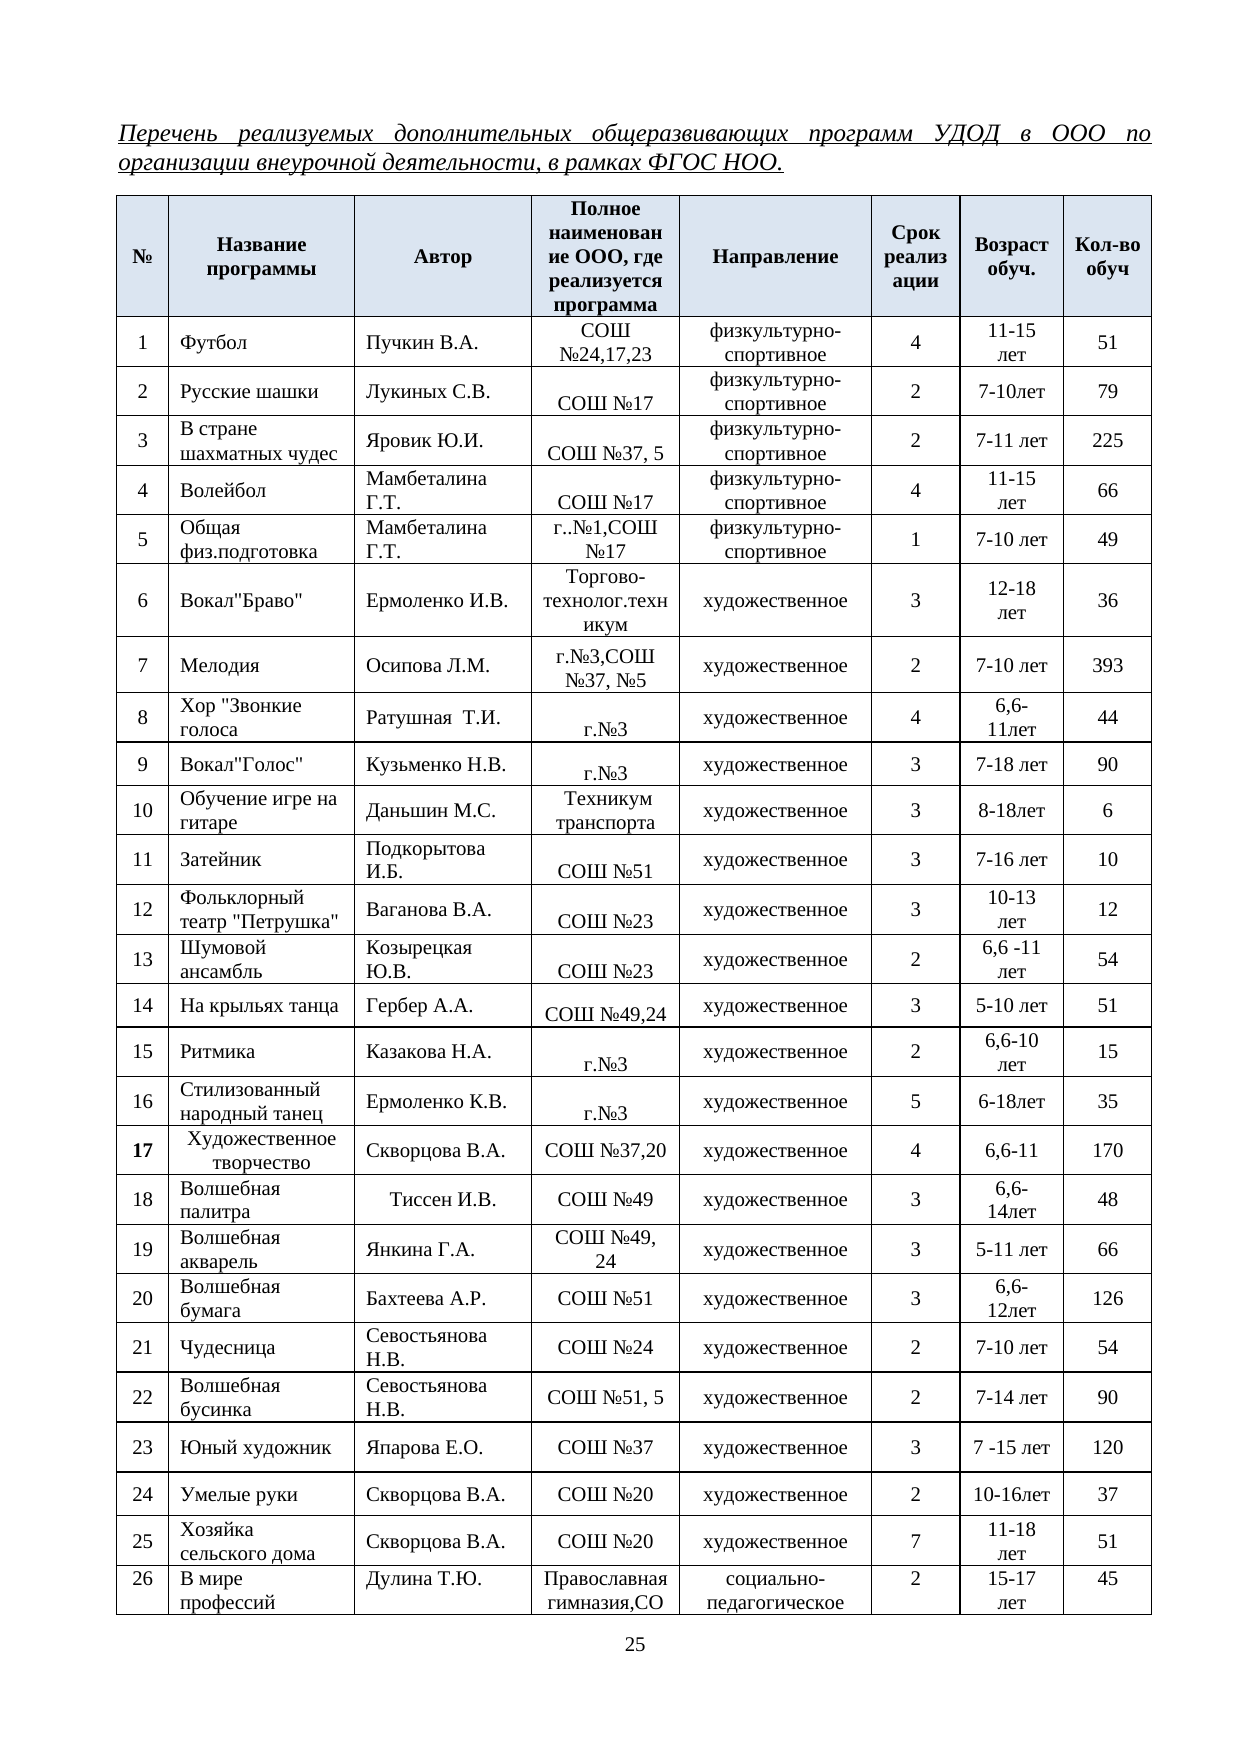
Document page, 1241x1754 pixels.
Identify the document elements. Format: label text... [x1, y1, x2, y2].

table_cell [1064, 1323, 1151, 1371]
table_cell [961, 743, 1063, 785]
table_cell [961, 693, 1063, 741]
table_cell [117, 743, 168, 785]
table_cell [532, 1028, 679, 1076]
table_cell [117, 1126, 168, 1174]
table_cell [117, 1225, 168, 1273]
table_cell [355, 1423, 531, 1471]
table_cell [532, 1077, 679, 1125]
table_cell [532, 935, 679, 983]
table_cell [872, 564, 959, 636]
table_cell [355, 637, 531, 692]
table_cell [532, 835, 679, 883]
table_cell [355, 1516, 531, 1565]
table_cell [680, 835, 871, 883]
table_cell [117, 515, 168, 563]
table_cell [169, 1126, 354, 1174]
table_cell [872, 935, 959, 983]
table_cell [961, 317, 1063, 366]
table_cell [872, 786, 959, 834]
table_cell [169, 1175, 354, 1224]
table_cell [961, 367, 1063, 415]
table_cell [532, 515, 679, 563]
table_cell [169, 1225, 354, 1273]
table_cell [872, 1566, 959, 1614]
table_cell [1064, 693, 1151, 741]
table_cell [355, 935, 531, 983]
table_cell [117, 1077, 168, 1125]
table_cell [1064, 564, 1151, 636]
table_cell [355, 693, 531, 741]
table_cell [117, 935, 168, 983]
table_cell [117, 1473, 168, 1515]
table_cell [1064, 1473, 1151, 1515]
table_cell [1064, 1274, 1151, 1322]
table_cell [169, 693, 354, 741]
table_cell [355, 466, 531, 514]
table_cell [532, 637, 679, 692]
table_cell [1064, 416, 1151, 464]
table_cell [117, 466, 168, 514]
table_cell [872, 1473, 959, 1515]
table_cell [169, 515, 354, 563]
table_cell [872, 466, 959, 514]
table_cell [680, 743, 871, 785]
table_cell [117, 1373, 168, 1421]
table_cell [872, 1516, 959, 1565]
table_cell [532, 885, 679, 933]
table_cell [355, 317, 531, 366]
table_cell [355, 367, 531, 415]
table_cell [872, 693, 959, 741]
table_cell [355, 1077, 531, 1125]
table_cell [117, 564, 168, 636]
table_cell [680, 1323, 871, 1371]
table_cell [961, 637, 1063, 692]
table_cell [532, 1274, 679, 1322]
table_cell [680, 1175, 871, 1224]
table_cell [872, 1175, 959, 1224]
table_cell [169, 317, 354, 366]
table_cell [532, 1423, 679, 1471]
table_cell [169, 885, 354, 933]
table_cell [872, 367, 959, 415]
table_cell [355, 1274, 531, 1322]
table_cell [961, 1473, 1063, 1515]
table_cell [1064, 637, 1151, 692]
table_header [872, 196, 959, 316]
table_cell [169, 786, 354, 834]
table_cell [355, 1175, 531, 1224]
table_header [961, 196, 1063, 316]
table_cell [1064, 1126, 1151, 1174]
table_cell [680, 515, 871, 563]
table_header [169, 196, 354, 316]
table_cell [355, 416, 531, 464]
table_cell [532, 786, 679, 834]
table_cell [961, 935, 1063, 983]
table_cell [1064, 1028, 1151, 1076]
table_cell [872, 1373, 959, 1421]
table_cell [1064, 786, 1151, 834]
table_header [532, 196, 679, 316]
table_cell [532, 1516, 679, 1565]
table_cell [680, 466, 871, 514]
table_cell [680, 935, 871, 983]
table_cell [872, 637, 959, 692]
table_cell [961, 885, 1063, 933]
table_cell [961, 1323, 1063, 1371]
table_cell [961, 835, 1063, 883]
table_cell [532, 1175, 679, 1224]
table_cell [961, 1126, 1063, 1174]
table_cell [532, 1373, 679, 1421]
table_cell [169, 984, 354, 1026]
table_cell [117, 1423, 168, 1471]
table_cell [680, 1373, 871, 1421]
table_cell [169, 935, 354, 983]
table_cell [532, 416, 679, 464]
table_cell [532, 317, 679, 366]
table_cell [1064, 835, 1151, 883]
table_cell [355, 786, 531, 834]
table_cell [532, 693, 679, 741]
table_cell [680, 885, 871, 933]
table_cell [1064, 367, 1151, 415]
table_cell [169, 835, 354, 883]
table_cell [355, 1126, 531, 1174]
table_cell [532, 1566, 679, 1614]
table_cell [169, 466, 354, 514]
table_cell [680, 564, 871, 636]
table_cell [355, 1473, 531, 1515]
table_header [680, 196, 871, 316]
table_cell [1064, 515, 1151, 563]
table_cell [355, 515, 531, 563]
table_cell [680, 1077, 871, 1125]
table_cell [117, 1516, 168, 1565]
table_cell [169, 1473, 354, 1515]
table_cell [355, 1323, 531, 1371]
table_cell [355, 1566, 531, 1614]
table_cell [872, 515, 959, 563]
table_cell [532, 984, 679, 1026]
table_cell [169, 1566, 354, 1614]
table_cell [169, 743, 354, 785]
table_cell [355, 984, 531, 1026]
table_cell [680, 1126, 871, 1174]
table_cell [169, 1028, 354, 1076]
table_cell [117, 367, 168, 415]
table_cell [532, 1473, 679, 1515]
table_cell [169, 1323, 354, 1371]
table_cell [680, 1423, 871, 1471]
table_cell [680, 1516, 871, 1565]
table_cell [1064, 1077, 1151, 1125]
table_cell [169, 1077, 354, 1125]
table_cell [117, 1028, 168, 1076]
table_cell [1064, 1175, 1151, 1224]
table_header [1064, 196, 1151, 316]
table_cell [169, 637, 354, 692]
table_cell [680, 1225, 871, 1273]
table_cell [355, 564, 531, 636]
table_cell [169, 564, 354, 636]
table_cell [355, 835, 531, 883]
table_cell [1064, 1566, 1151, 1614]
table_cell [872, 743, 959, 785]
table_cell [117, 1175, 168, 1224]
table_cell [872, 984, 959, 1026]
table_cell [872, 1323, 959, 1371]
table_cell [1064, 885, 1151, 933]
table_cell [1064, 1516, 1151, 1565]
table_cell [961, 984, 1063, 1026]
text Перечень реализуемых дополнительных общеразвивающих программ УДОД в ООО по организации внеурочной деятельности, в рамках ФГОС НОО. [118, 118, 1152, 143]
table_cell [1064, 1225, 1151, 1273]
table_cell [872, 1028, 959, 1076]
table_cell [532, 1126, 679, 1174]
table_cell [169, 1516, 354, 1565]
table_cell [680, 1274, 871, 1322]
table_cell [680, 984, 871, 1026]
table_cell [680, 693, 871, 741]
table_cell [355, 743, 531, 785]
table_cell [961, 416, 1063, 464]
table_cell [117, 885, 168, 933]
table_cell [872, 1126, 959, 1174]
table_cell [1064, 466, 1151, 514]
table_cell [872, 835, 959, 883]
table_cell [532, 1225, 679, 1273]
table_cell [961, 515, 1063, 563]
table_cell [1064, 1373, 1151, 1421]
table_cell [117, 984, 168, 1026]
text Перечень реализуемых дополнительных общеразвивающих программ УДОД в ООО по организации внеурочной деятельности, в рамках ФГОС НОО. [118, 144, 1152, 176]
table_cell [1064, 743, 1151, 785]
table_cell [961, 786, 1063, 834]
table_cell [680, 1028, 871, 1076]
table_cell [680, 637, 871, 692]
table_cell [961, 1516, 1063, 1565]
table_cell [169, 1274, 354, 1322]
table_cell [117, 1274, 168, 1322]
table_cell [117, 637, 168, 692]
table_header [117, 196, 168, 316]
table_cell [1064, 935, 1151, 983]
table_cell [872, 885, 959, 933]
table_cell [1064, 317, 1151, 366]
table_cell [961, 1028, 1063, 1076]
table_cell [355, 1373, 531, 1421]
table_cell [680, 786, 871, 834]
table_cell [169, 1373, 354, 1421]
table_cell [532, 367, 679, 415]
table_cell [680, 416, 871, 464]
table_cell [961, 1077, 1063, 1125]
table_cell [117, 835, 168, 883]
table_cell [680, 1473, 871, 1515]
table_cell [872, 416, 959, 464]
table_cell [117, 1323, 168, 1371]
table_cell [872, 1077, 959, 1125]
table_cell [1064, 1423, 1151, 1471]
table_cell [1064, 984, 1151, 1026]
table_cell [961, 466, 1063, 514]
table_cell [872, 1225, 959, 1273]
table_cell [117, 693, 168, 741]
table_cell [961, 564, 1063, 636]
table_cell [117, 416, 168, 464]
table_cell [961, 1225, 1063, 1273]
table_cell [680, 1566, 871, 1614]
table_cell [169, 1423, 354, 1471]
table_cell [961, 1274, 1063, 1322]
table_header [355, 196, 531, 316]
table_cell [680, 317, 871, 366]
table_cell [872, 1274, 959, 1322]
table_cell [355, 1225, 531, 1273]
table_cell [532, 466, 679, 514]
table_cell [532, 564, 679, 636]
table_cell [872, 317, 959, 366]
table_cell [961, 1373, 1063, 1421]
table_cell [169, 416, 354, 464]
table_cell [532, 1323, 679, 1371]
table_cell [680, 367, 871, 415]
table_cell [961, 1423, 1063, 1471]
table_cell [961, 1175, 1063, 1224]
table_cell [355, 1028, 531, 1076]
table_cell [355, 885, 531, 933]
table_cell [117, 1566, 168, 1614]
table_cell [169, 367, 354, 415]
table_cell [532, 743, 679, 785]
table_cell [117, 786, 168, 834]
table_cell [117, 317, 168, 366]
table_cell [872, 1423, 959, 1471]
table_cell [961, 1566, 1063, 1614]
